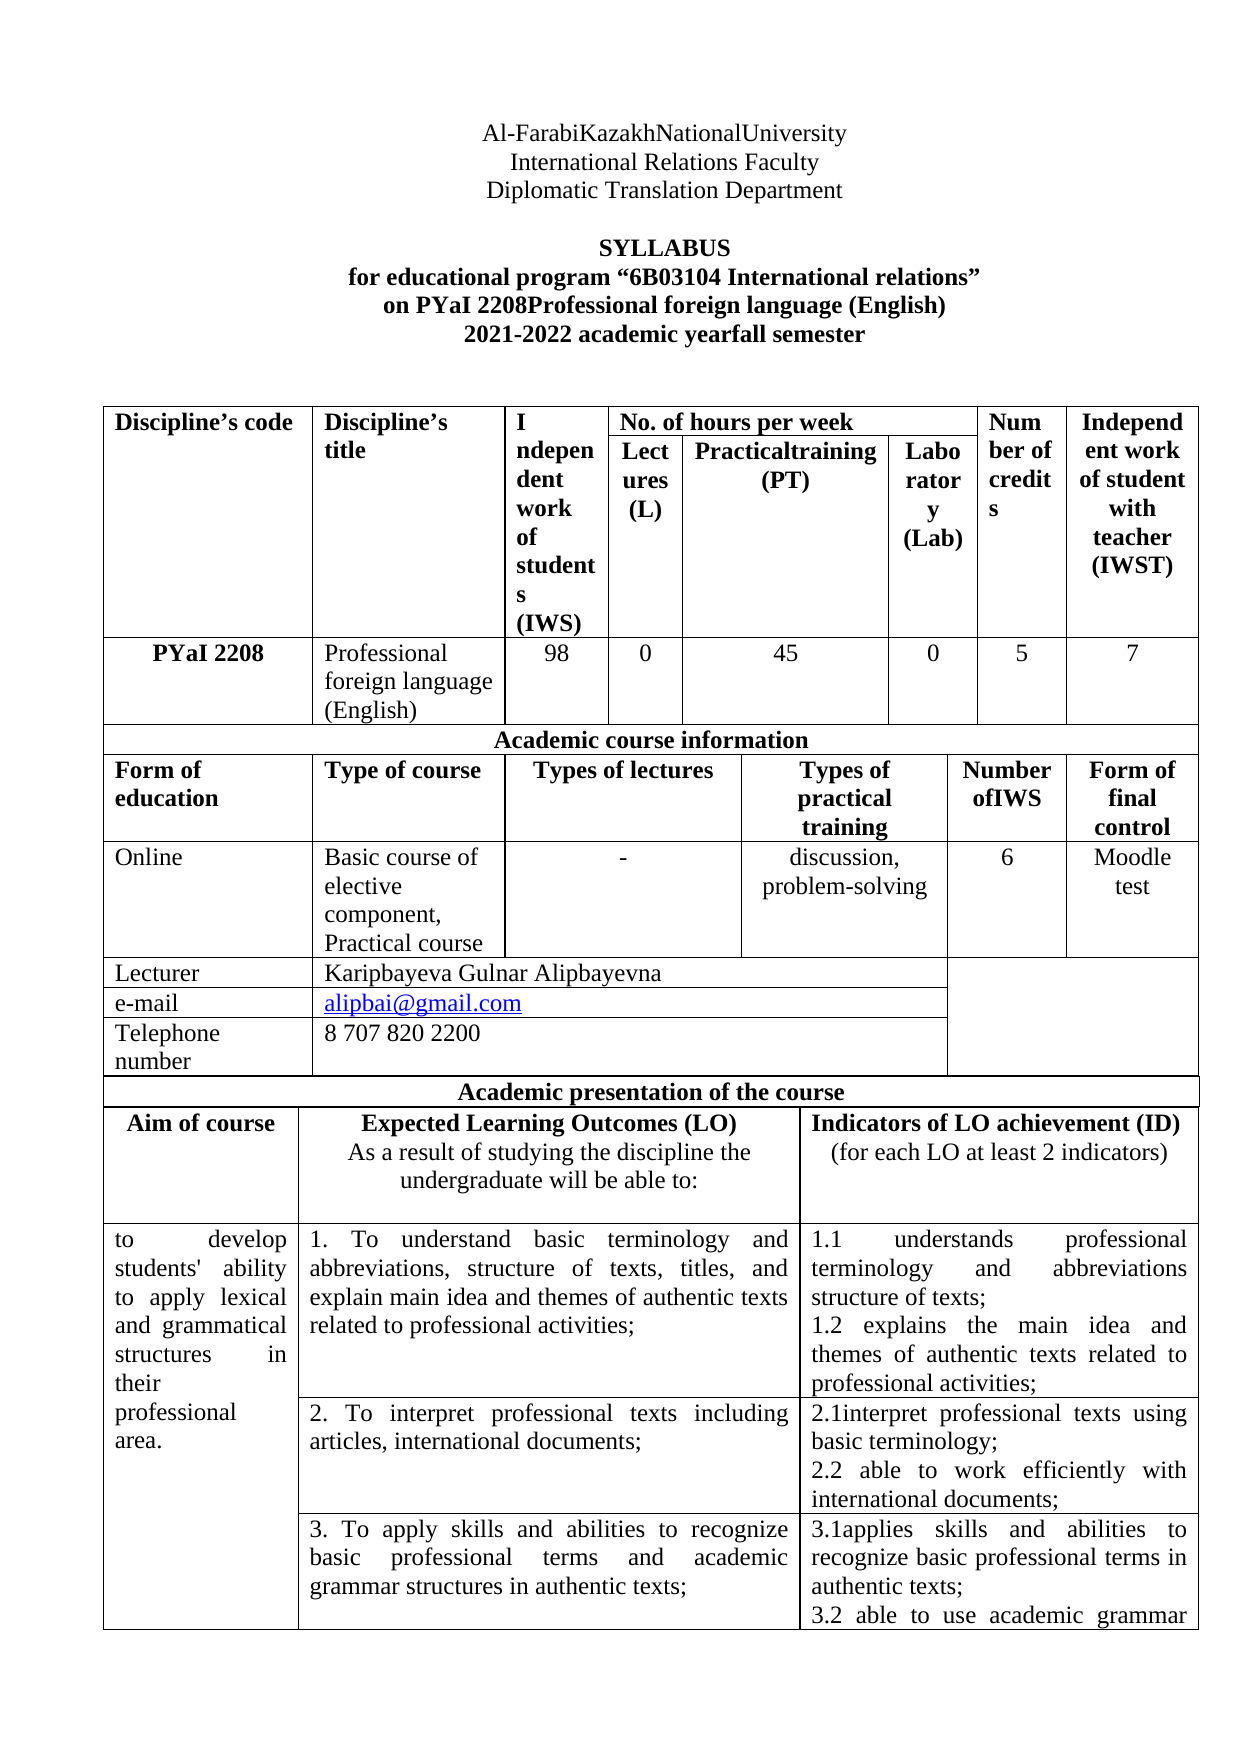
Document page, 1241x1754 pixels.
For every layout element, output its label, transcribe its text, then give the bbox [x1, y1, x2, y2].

table_cell [948, 958, 1198, 1075]
table_cell 1.1 understands professional terminology and abbreviations structure of texts; 1.2 explains the main idea and themes of authentic texts related to professional activities; [801, 1224, 1198, 1397]
table_cell PYaI 2208 [104, 638, 312, 724]
table_cell Practicaltraining (PT) [683, 436, 888, 637]
table_cell Academic course information [104, 725, 1198, 754]
table_cell 5 [978, 638, 1066, 724]
table_cell 0 [609, 638, 682, 724]
text 2021-2022 academic yearfall semester [177, 319, 1152, 348]
table_cell to develop students' ability to apply lexical and grammatical structures in their professional area. [104, 1224, 298, 1629]
table_cell Basic course of elective component, Practical course [313, 842, 504, 957]
text SYLLABUS [177, 233, 1152, 262]
text on PYaI 2208Professional foreign language (English) [177, 291, 1152, 319]
table_cell Online [104, 842, 312, 957]
table_header Discipline’s code [104, 407, 312, 637]
table_cell 8 707 820 2200 [313, 1018, 947, 1075]
text International Relations Faculty [177, 147, 1152, 176]
table_cell Telephone number [104, 1018, 312, 1075]
table_cell discussion, problem-solving [742, 842, 947, 957]
table_cell 6 [948, 842, 1066, 957]
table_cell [299, 1514, 799, 1629]
table_cell 2.1interpret professional texts using basic terminology; 2.2 able to work efficiently with international documents; [801, 1398, 1198, 1513]
table_header Number of credits [978, 407, 1066, 637]
text for educational program “6B03104 International relations” [177, 262, 1152, 291]
table_cell Lecturer [104, 958, 312, 987]
text Al-FarabiKazakhNationalUniversity [177, 118, 1152, 147]
table_cell Number ofIWS [948, 755, 1066, 841]
table_cell 0 [889, 638, 977, 724]
table_cell alipbai@gmail.com [313, 988, 947, 1017]
table_header No. of hours per week [609, 407, 977, 435]
table_cell - [506, 842, 741, 957]
table_cell 2. To interpret professional texts including articles, international documents; [299, 1398, 799, 1513]
table_cell Karipbayeva Gulnar Alipbayevna [313, 958, 947, 987]
table_cell 98 [506, 638, 608, 724]
table_header Discipline’s title [313, 407, 504, 637]
table_cell Lectures (L) [609, 436, 682, 637]
table_cell Laboratory (Lab) [889, 436, 977, 637]
table_header Aim of course [104, 1108, 298, 1223]
table_cell Types of lectures [506, 755, 741, 841]
table_header Academic presentation of the course [104, 1077, 1199, 1106]
text Diplomatic Translation Department [177, 176, 1152, 204]
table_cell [801, 1514, 1198, 1629]
table_cell Type of course [313, 755, 504, 841]
table_cell Professional foreign language (English) [313, 638, 504, 724]
table_cell Form of education [104, 755, 312, 841]
table_header Expected Learning Outcomes (LO) As a result of studying the discipline the undergraduate will be able to: [299, 1108, 799, 1223]
table_cell 1. To understand basic terminology and abbreviations, structure of texts, titles, and explain main idea and themes of authentic texts related to professional activities; [299, 1224, 799, 1397]
table_cell 7 [1067, 638, 1198, 724]
table_header Indicators of LO achievement (ID) (for each LO at least 2 indicators) [801, 1108, 1198, 1223]
table_header Independent work of students (IWS) [506, 407, 608, 637]
table_cell Moodle test [1067, 842, 1198, 957]
table_cell Types of practical training [742, 755, 947, 841]
table_cell e-mail [104, 988, 312, 1017]
table_cell 45 [683, 638, 888, 724]
table_header Independent work of student with teacher (IWST) [1067, 407, 1198, 637]
table_cell Form of final control [1067, 755, 1198, 841]
